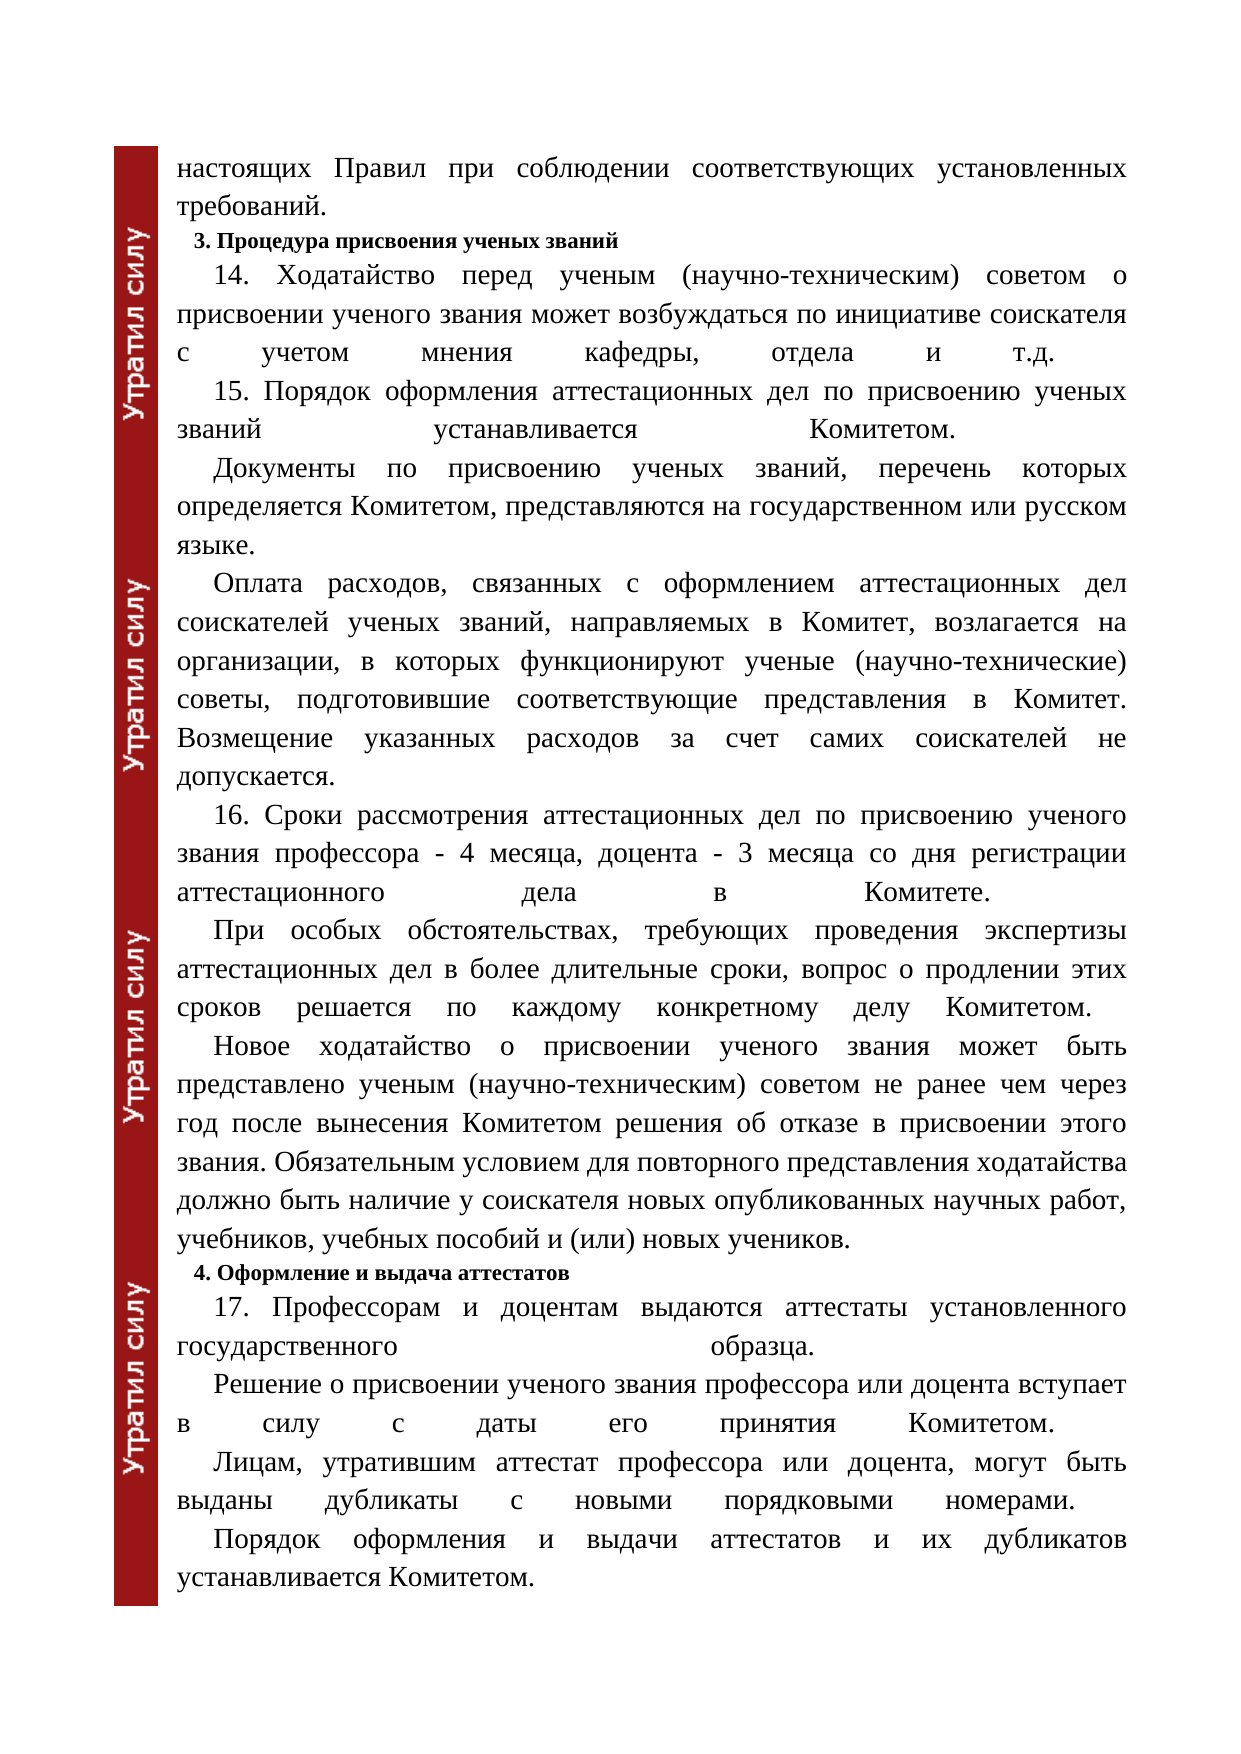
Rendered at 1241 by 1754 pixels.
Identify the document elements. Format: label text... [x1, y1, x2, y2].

picture [114, 253, 158, 257]
text 17. Профессорам и доцентам выдаются аттестаты установленного государственного образца. Решение о присвоении ученого звания профессора или доцента вступает в силу с даты его принятия Комитетом. Лицам, утратившим аттестат профессора или доцента, могут быть выданы дубликаты с новыми порядковыми номерами. Порядок оформления и выдачи аттестатов и их дубликатов устанавливается Комитетом. [112, 1289, 1128, 1593]
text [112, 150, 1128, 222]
text 3. Процедура присвоения ученых званий [112, 227, 1128, 253]
text 4. Оформление и выдача аттестатов [112, 1259, 1128, 1286]
text 14. Ходатайство перед ученым (научно-техническим) советом о присвоении ученого звания может возбуждаться по инициативе соискателя с учетом мнения кафедры, отдела и т.д. 15. Порядок оформления аттестационных дел по присвоению ученых званий устанавливается Комитетом. Документы по присвоению ученых званий, перечень которых определяется Комитетом, представляются на государственном или русском языке. Оплата расходов, связанных с оформлением аттестационных дел соискателей ученых званий, направляемых в Комитет, возлагается на организации, в которых функционируют ученые (научно-технические) советы, подготовившие соответствующие представления в Комитет. Возмещение указанных расходов за счет самих соискателей не допускается. 16. Сроки рассмотрения аттестационных дел по присвоению ученого звания профессора - 4 месяца, доцента - 3 месяца со дня регистрации аттестационного дела в Комитете. При особых обстоятельствах, требующих проведения экспертизы аттестационных дел в более длительные сроки, вопрос о продлении этих сроков решается по каждому конкретному делу Комитетом. Новое ходатайство о присвоении ученого звания может быть представлено ученым (научно-техническим) советом не ранее чем через год после вынесения Комитетом решения об отказе в присвоении этого звания. Обязательным условием для повторного представления ходатайства должно быть наличие у соискателя новых опубликованных научных работ, учебников, учебных пособий и (или) новых учеников. [112, 257, 1128, 1254]
picture [114, 146, 158, 150]
picture [114, 222, 158, 227]
picture [114, 1254, 158, 1259]
picture [114, 1593, 158, 1606]
